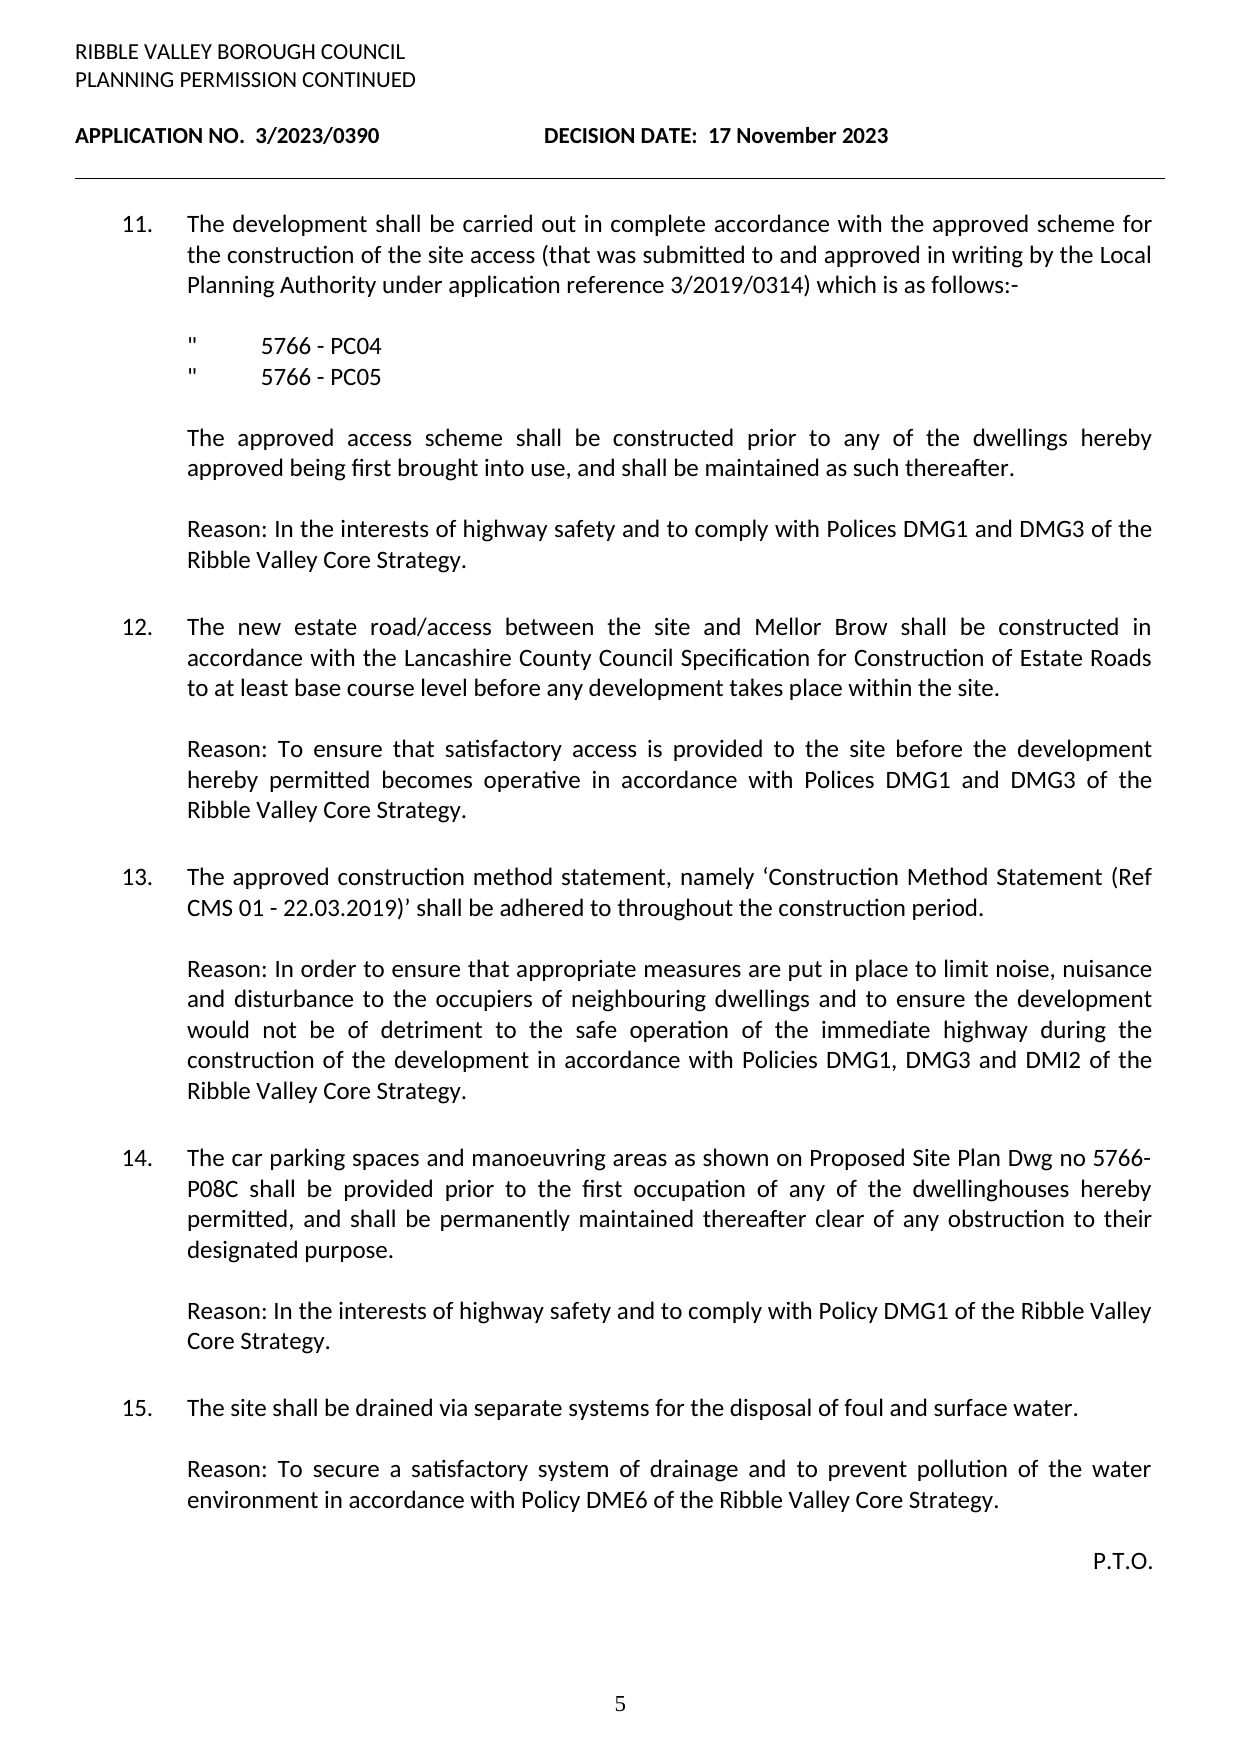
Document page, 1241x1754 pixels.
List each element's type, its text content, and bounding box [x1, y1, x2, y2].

table_cell [80, 859, 182, 1139]
table_cell [80, 205, 182, 608]
table_cell [80, 608, 182, 858]
table_cell The development shall be carried out in complete accordance with the approved scheme for the construction of the site access (that was submitted to and approved in writing by the Local Planning Authority under application reference 3/2019/0314) which is as follows:- " 5766 - PC04 " 5766 - PC05 The approved access scheme shall be constructed prior to any of the dwellings hereby approved being first brought into use, and shall be maintained as such thereafter. Reason: In the interests of highway safety and to comply with Polices DMG1 and DMG3 of the Ribble Valley Core Strategy. [182, 205, 1158, 608]
table_cell The new estate road/access between the site and Mellor Brow shall be constructed in accordance with the Lancashire County Council Specification for Construction of Estate Roads to at least base course level before any development takes place within the site. Reason: To ensure that satisfactory access is provided to the site before the development hereby permitted becomes operative in accordance with Polices DMG1 and DMG3 of the Ribble Valley Core Strategy. [182, 608, 1158, 858]
table_cell [80, 1389, 182, 1578]
table_cell The car parking spaces and manoeuvring areas as shown on Proposed Site Plan Dwg no 5766-P08C shall be provided prior to the first occupation of any of the dwellinghouses hereby permitted, and shall be permanently maintained thereafter clear of any obstruction to their designated purpose. Reason: In the interests of highway safety and to comply with Policy DMG1 of the Ribble Valley Core Strategy. [182, 1139, 1158, 1389]
table_cell The site shall be drained via separate systems for the disposal of foul and surface water. Reason: To secure a satisfactory system of drainage and to prevent pollution of the water environment in accordance with Policy DME6 of the Ribble Valley Core Strategy. P.T.O. [182, 1389, 1158, 1578]
table_cell The approved construction method statement, namely ‘Construction Method Statement (Ref CMS 01 - 22.03.2019)’ shall be adhered to throughout the construction period. Reason: In order to ensure that appropriate measures are put in place to limit noise, nuisance and disturbance to the occupiers of neighbouring dwellings and to ensure the development would not be of detriment to the safe operation of the immediate highway during the construction of the development in accordance with Policies DMG1, DMG3 and DMI2 of the Ribble Valley Core Strategy. [182, 859, 1158, 1139]
table_cell [80, 1139, 182, 1389]
